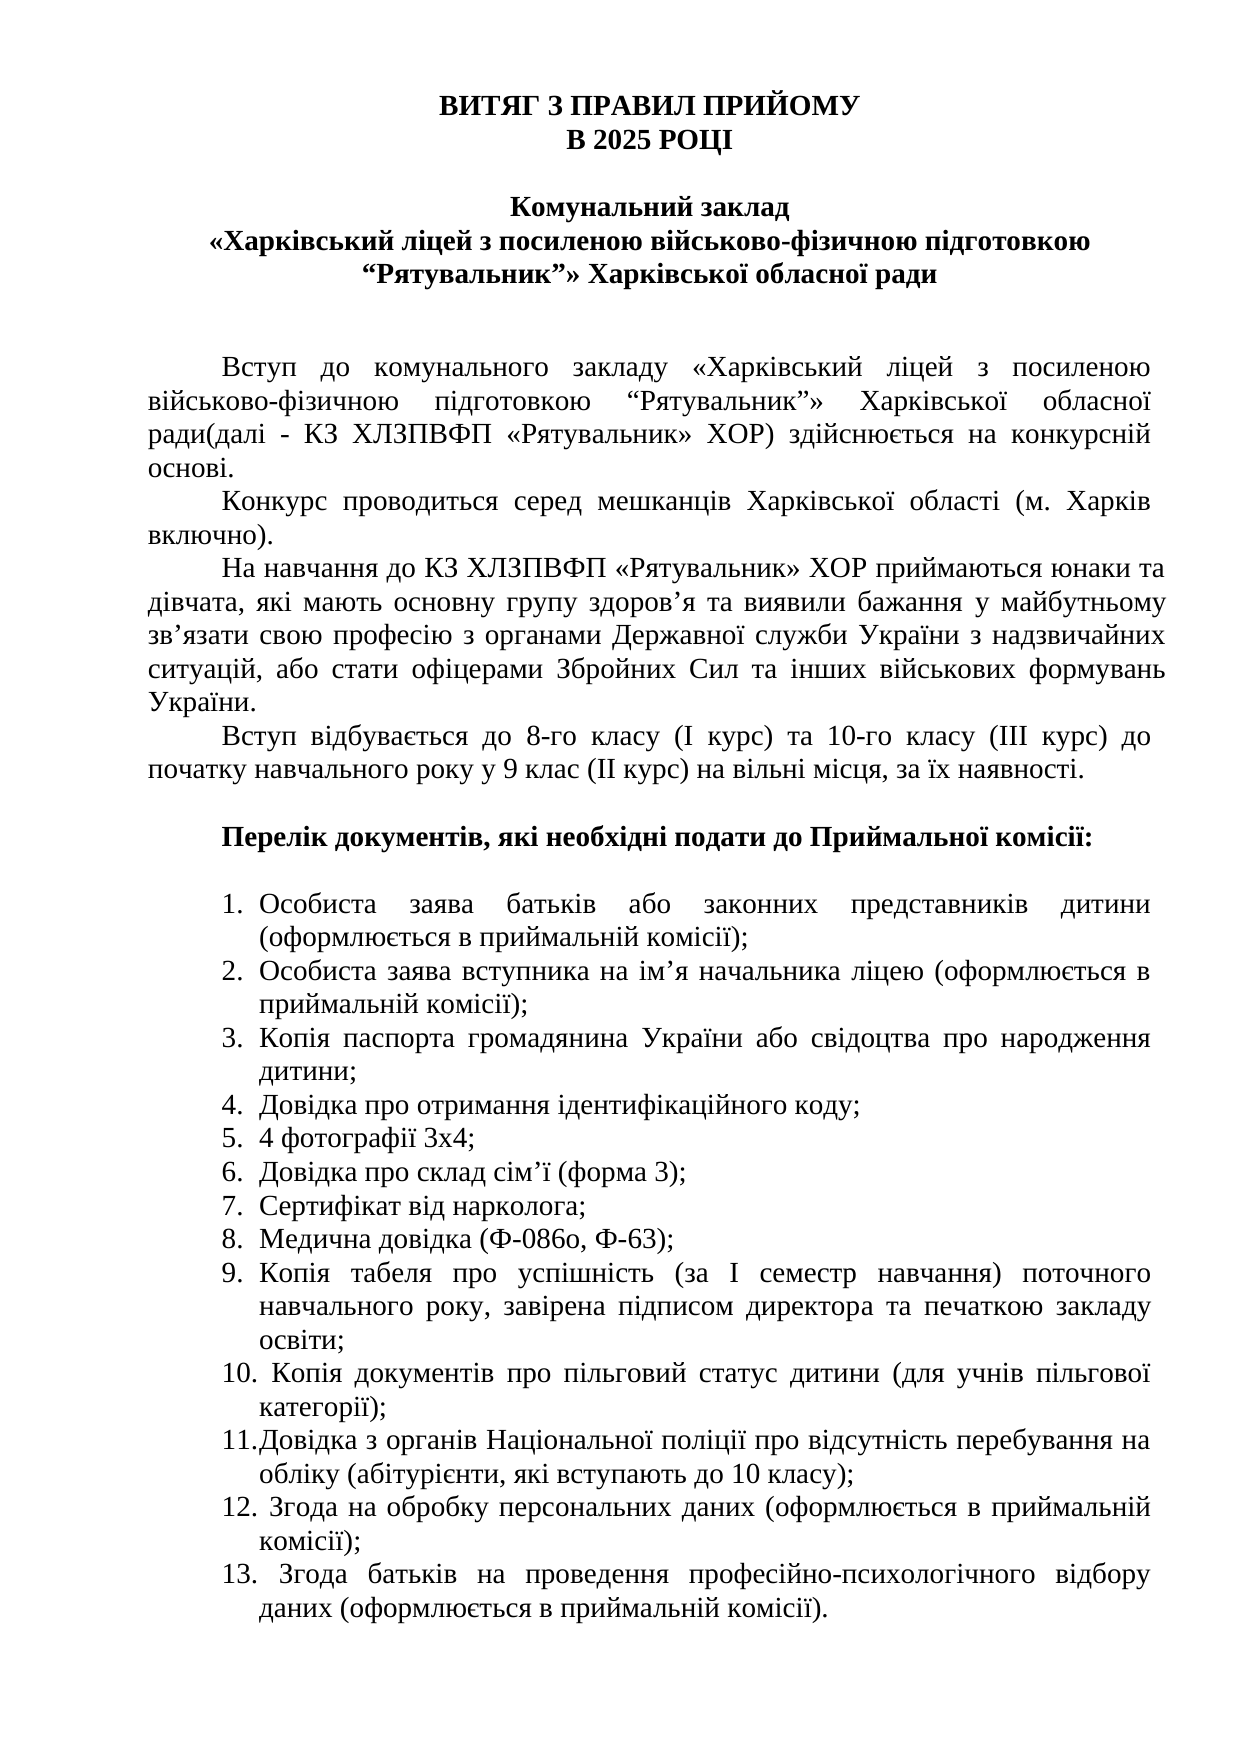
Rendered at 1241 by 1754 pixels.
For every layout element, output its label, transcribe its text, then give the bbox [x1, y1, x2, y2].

list Особиста заява вступника на ім’я начальника ліцею (оформлюється в приймальній комісії); [221, 953, 1152, 1020]
text Конкурс проводиться серед мешканців Харківської області (м. Харків включно). [148, 483, 1152, 550]
list Згода на обробку персональних даних (оформлюється в приймальній комісії); [221, 1489, 1152, 1557]
text Перелік документів, які необхідні подати до Приймальної комісії: [148, 819, 1152, 852]
list Довідка з органів Національної поліції про відсутність перебування на обліку (абітурієнти, які вступають до 10 класу); [221, 1422, 1152, 1489]
text ВИТЯГ З ПРАВИЛ ПРИЙОМУ [148, 88, 1152, 122]
subtitle На навчання до КЗ ХЛЗПВФП «Рятувальник» ХОР приймаються юнаки та дівчата, які мають основну групу здоров’я та виявили бажання у майбутньому зв’язати свою професію з органами Державної служби України з надзвичайних ситуацій, або стати офіцерами Збройних Сил та інших військових формувань України. [148, 550, 1167, 718]
list Сертифікат від нарколога; [221, 1188, 1152, 1221]
list Згода батьків на проведення професійно-психологічного відбору даних (оформлюється в приймальній комісії). [221, 1557, 1152, 1624]
text Комунальний заклад [148, 189, 1152, 223]
text Вступ відбувається до 8-го класу (І курс) та 10-го класу (ІІІ курс) до початку навчального року у 9 клас (ІІ курс) на вільні місця, за їх наявності. [148, 718, 1152, 785]
text Вступ до комунального закладу «Харківський ліцей з посиленою військово-фізичною підготовкою “Рятувальник”» Харківської обласної ради(далі - КЗ ХЛЗПВФП «Рятувальник» ХОР) здійснюється на конкурсній основі. [148, 349, 1152, 483]
list Копія табеля про успішність (за І семестр навчання) поточного навчального року, завірена підписом директора та печаткою закладу освіти; [221, 1255, 1152, 1355]
list Довідка про отримання ідентифікаційного коду; [221, 1087, 1152, 1121]
list Копія паспорта громадянина України або свідоцтва про народження дитини; [221, 1020, 1152, 1087]
text В 2025 РОЦІ [148, 122, 1152, 156]
list 4 фотографії 3х4; [221, 1121, 1152, 1154]
text «Харківський ліцей з посиленою військово-фізичною підготовкою “Рятувальник”» Харківської обласної ради [148, 223, 1152, 290]
list Особиста заява батьків або законних представників дитини (оформлюється в приймальній комісії); [221, 886, 1152, 953]
list Довідка про склад сім’ї (форма 3); [221, 1154, 1152, 1188]
list Копія документів про пільговий статус дитини (для учнів пільгової категорії); [221, 1355, 1152, 1422]
list Медична довідка (Ф-086о, Ф-63); [221, 1221, 1152, 1255]
